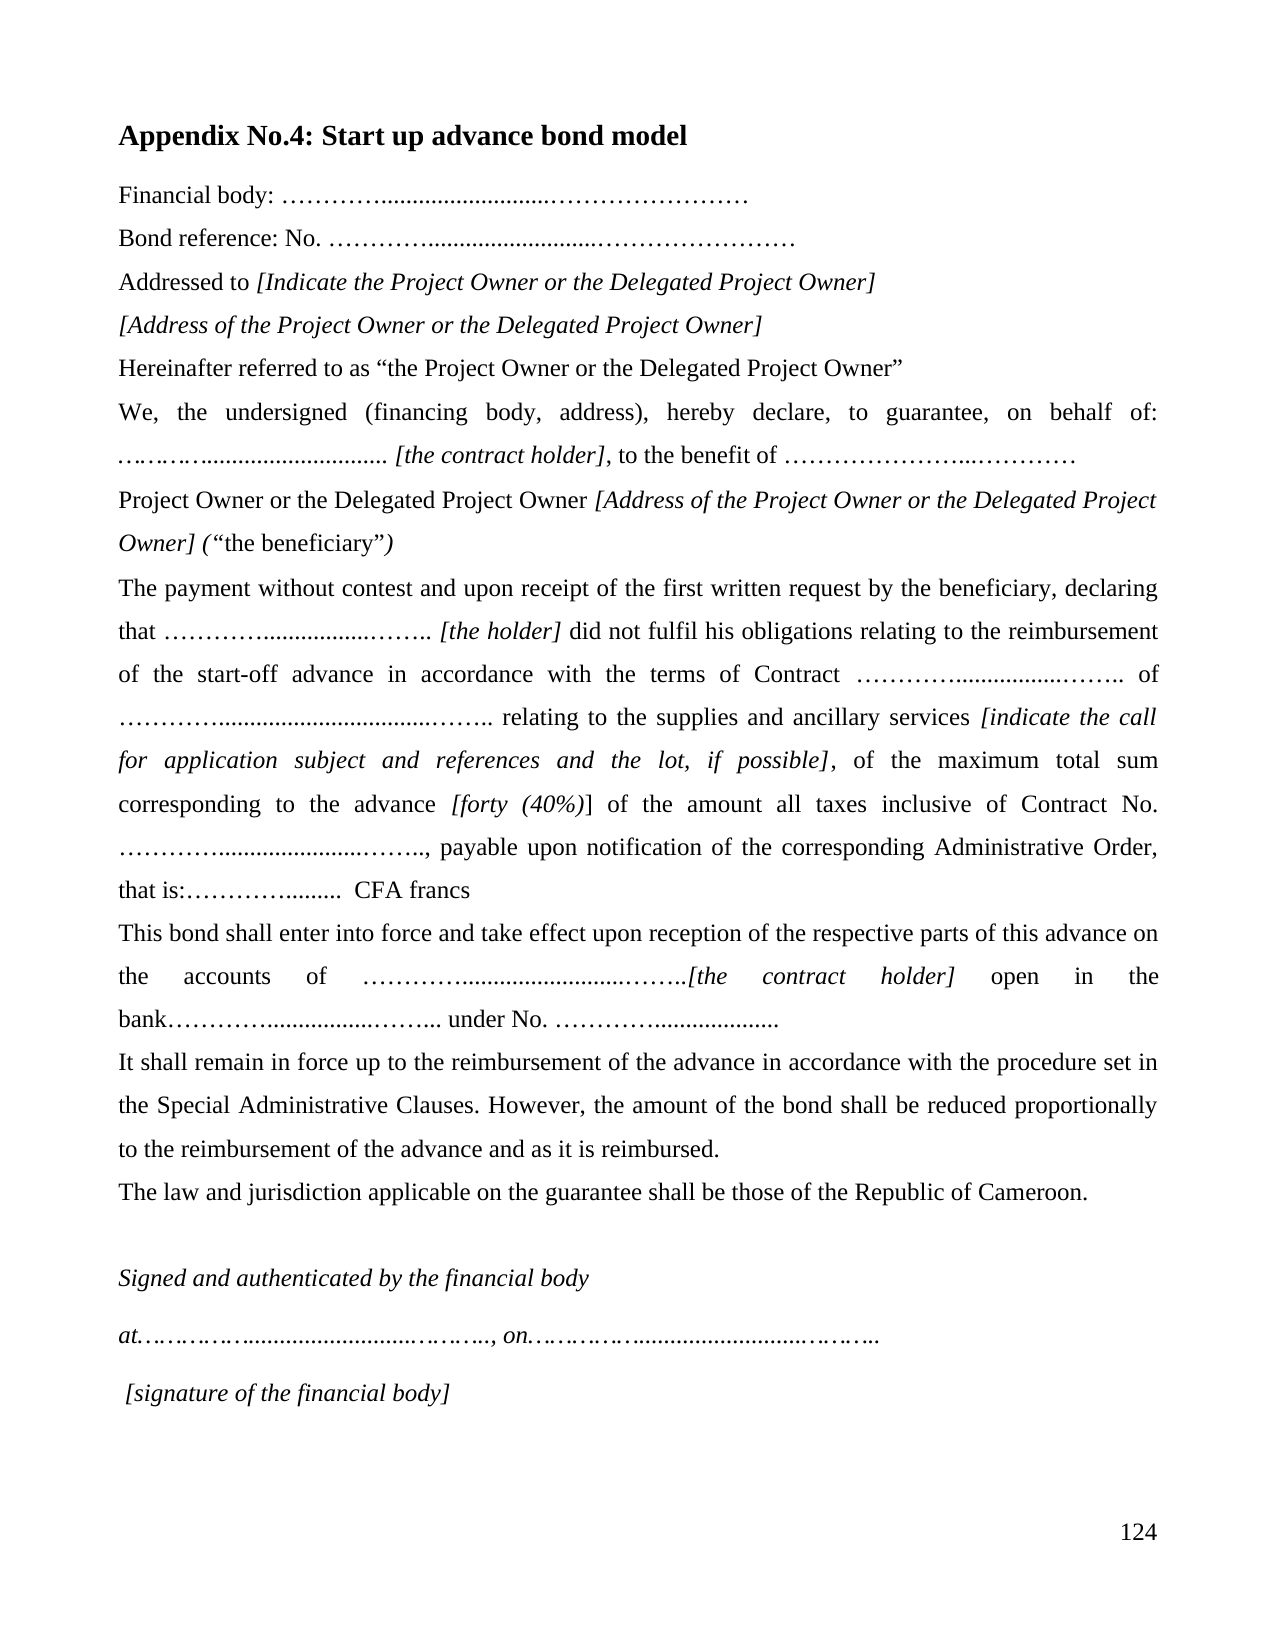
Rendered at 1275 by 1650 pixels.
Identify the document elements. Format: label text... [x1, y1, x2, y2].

text Appendix No.4: Start up advance bond model [118, 118, 1159, 152]
text Financial body: …………...........................…………………… [118, 180, 1159, 209]
text at……………..........................……….., on……………..........................……….. [118, 1321, 1159, 1349]
text It shall remain in force up to the reimbursement of the advance in accordance with the procedure set in the Special Administrative Clauses. However, the amount of the bond shall be reduced proportionally to the reimbursement of the advance and as it is reimbursed. [118, 1047, 1159, 1162]
text Addressed to [Indicate the Project Owner or the Delegated Project Owner] [118, 267, 1159, 295]
text Bond reference: No. …………...........................…………………… [118, 223, 1159, 252]
text [signature of the financial body] [118, 1378, 1159, 1407]
text Signed and authenticated by the financial body [118, 1263, 1159, 1292]
text This bond shall enter into force and take effect upon reception of the respective parts of this advance on the accounts of …………..........................……..[the contract holder] open in the bank………….................……... under No. ………….................... [118, 918, 1159, 1033]
text The law and jurisdiction applicable on the guarantee shall be those of the Republic of Cameroon. [118, 1177, 1159, 1206]
text Hereinafter referred to as “the Project Owner or the Delegated Project Owner” [118, 353, 1159, 382]
text We, the undersigned (financing body, address), hereby declare, to guarantee, on behalf of: …………............................. [the contract holder], to the benefit of …………………...………… [118, 397, 1159, 469]
text The payment without contest and upon receipt of the first written request by the beneficiary, declaring that ………….................…….. [the holder] did not fulfil his obligations relating to the reimbursement of the start-off advance in accordance with the terms of Contract ………….................…….. of …………..................................…….. relating to the supplies and ancillary services [indicate the call for application subject and references and the lot, if possible], of the maximum total sum corresponding to the advance [forty (40%)] of the amount all taxes inclusive of Contract No. ………….......................…….., payable upon notification of the corresponding Administrative Order, that is:…………......... CFA francs [118, 573, 1159, 904]
text [Address of the Project Owner or the Delegated Project Owner] [118, 310, 1159, 338]
text Project Owner or the Delegated Project Owner [Address of the Project Owner or the Delegated Project Owner] (“the beneficiary”) [118, 485, 1159, 557]
